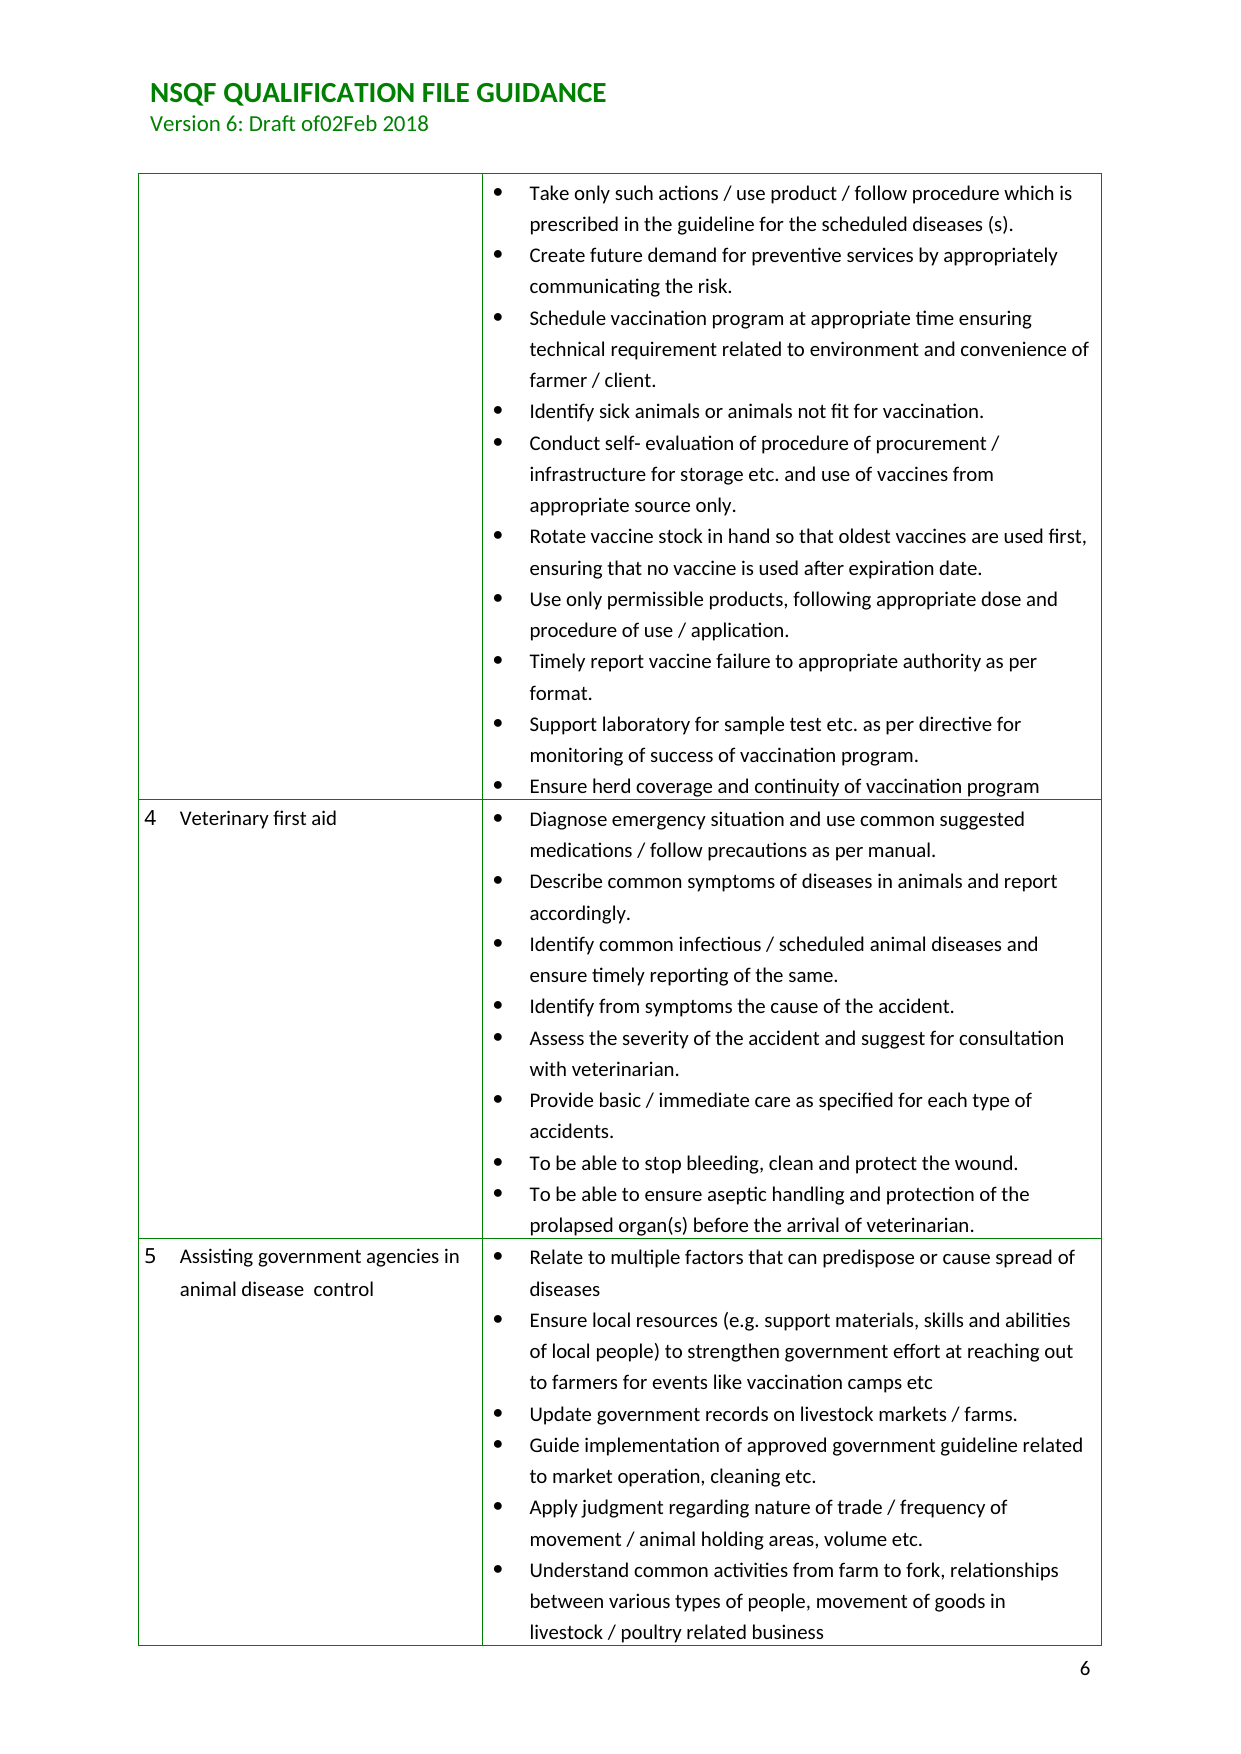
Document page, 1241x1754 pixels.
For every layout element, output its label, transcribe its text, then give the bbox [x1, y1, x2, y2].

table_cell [483, 174, 1101, 799]
table_cell Diagnose emergency situation and use common suggested medications / follow precautions as per manual. Describe common symptoms of diseases in animals and report accordingly. Identify common infectious / scheduled animal diseases and ensure timely reporting of the same. Identify from symptoms the cause of the accident. Assess the severity of the accident and suggest for consultation with veterinarian. Provide basic / immediate care as specified for each type of accidents. To be able to stop bleeding, clean and protect the wound. To be able to ensure aseptic handling and protection of the prolapsed organ(s) before the arrival of veterinarian. [483, 800, 1101, 1238]
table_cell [139, 174, 482, 799]
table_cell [139, 1239, 482, 1645]
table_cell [483, 1239, 1101, 1645]
table_cell Veterinary first aid [139, 800, 482, 1238]
